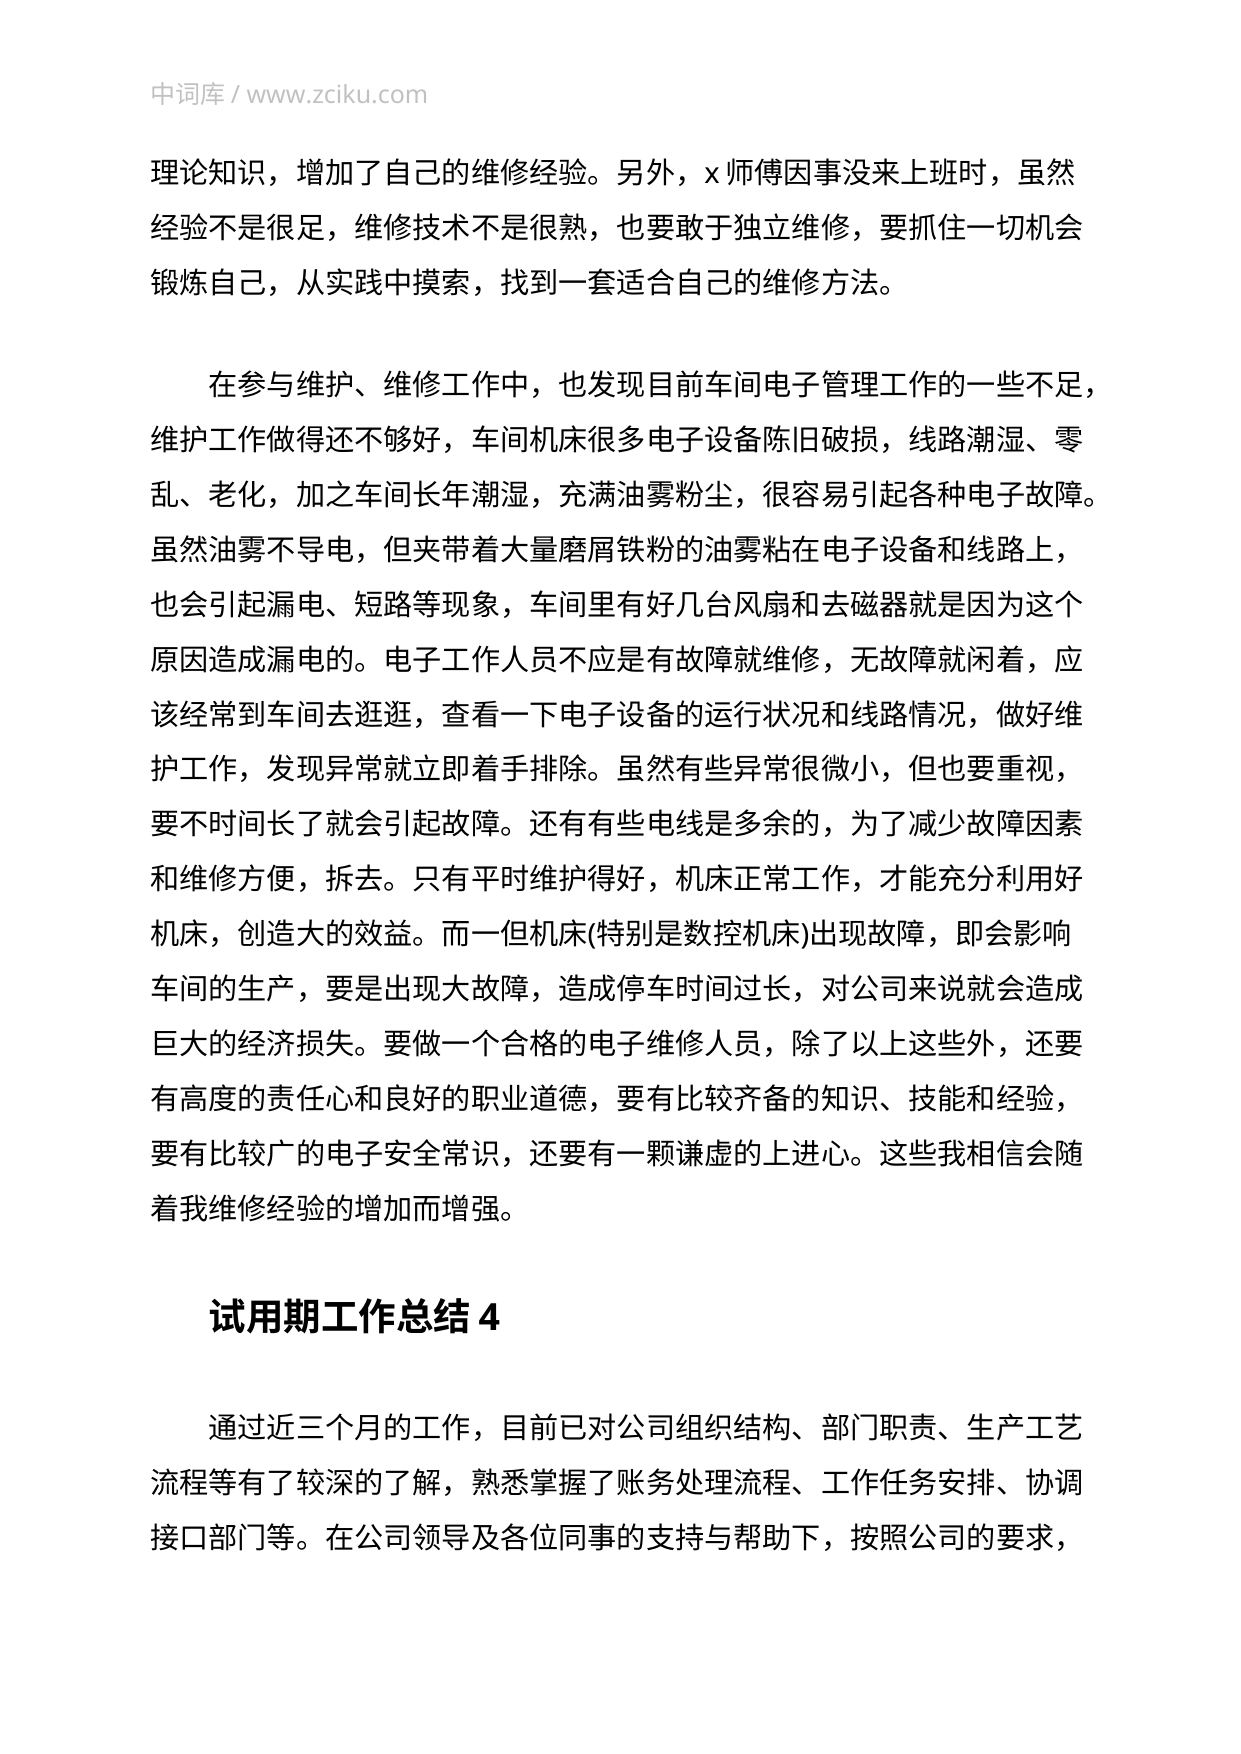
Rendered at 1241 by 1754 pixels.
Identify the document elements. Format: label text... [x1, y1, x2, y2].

text 试用期工作总结4 [150, 1287, 1090, 1341]
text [150, 1404, 1090, 1557]
text 在参与维护、维修工作中，也发现目前车间电子管理工作的一些不足，维护工作做得还不够好，车间机床很多电子设备陈旧破损，线路潮湿、零乱、老化，加之车间长年潮湿，充满油雾粉尘，很容易引起各种电子故障。虽然油雾不导电，但夹带着大量磨屑铁粉的油雾粘在电子设备和线路上，也会引起漏电、短路等现象，车间里有好几台风扇和去磁器就是因为这个原因造成漏电的。电子工作人员不应是有故障就维修，无故障就闲着，应该经常到车间去逛逛，查看一下电子设备的运行状况和线路情况，做好维护工作，发现异常就立即着手排除。虽然有些异常很微小，但也要重视，要不时间长了就会引起故障。还有有些电线是多余的，为了减少故障因素和维修方便，拆去。只有平时维护得好，机床正常工作，才能充分利用好机床，创造大的效益。而一但机床(特别是数控机床)出现故障，即会影响车间的生产，要是出现大故障，造成停车时间过长，对公司来说就会造成巨大的经济损失。要做一个合格的电子维修人员，除了以上这些外，还要有高度的责任心和良好的职业道德，要有比较齐备的知识、技能和经验，要有比较广的电子安全常识，还要有一颗谦虚的上进心。这些我相信会随着我维修经验的增加而增强。 [150, 362, 1090, 1227]
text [150, 150, 1090, 302]
